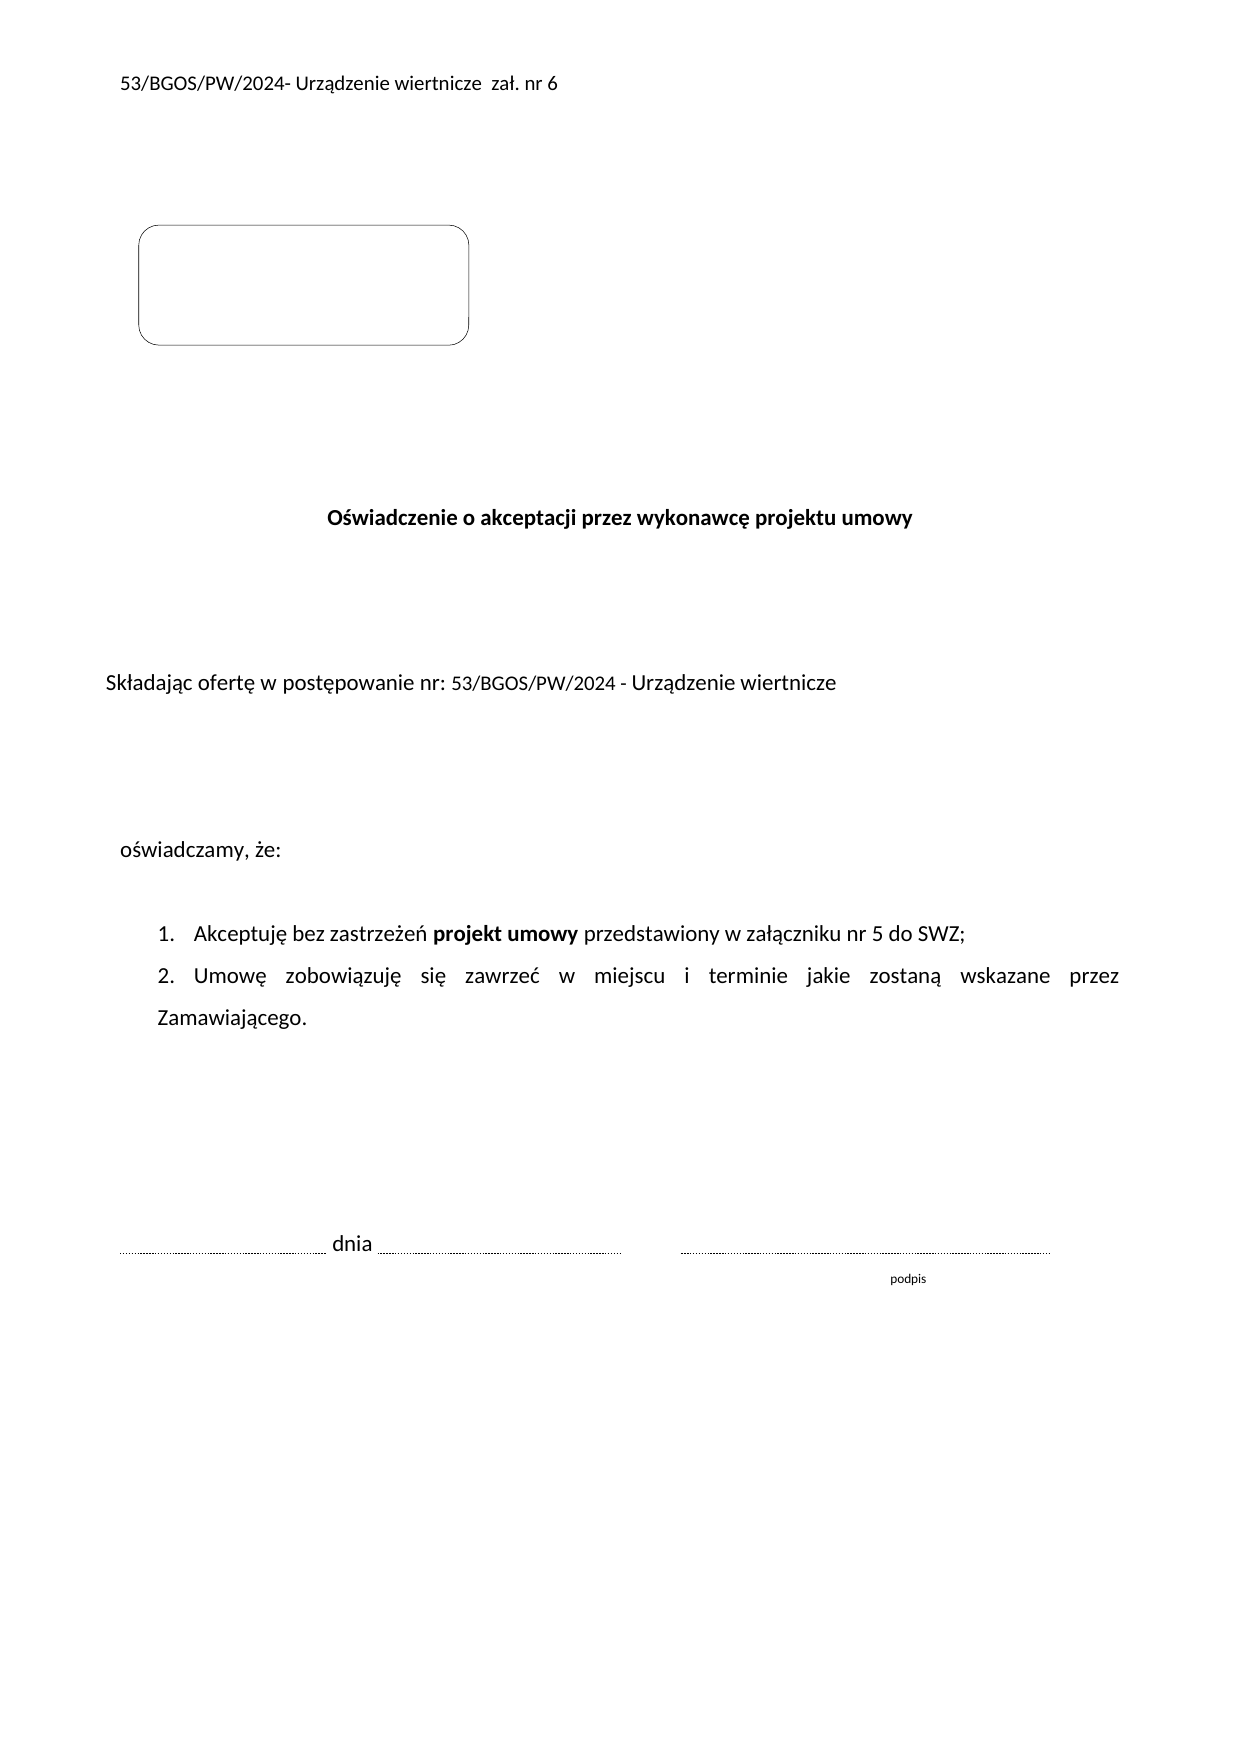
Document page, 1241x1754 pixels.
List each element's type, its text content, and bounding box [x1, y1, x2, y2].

text podpis [696, 1271, 1120, 1299]
text Składając ofertę w postępowanie nr: 53/BGOS/PW/2024 - Urządzenie wiertnicze [90, 668, 1120, 696]
text dnia [120, 1229, 1120, 1257]
list Akceptuję bez zastrzeżeń projekt umowy przedstawiony w załączniku nr 5 do SWZ; [157, 919, 1120, 947]
text Oświadczenie o akceptacji przez wykonawcę projektu umowy [120, 503, 1120, 531]
text oświadczamy, że: [120, 835, 1120, 863]
list Umowę zobowiązuję się zawrzeć w miejscu i terminie jakie zostaną wskazane przez Zamawiającego. [157, 961, 1120, 1031]
